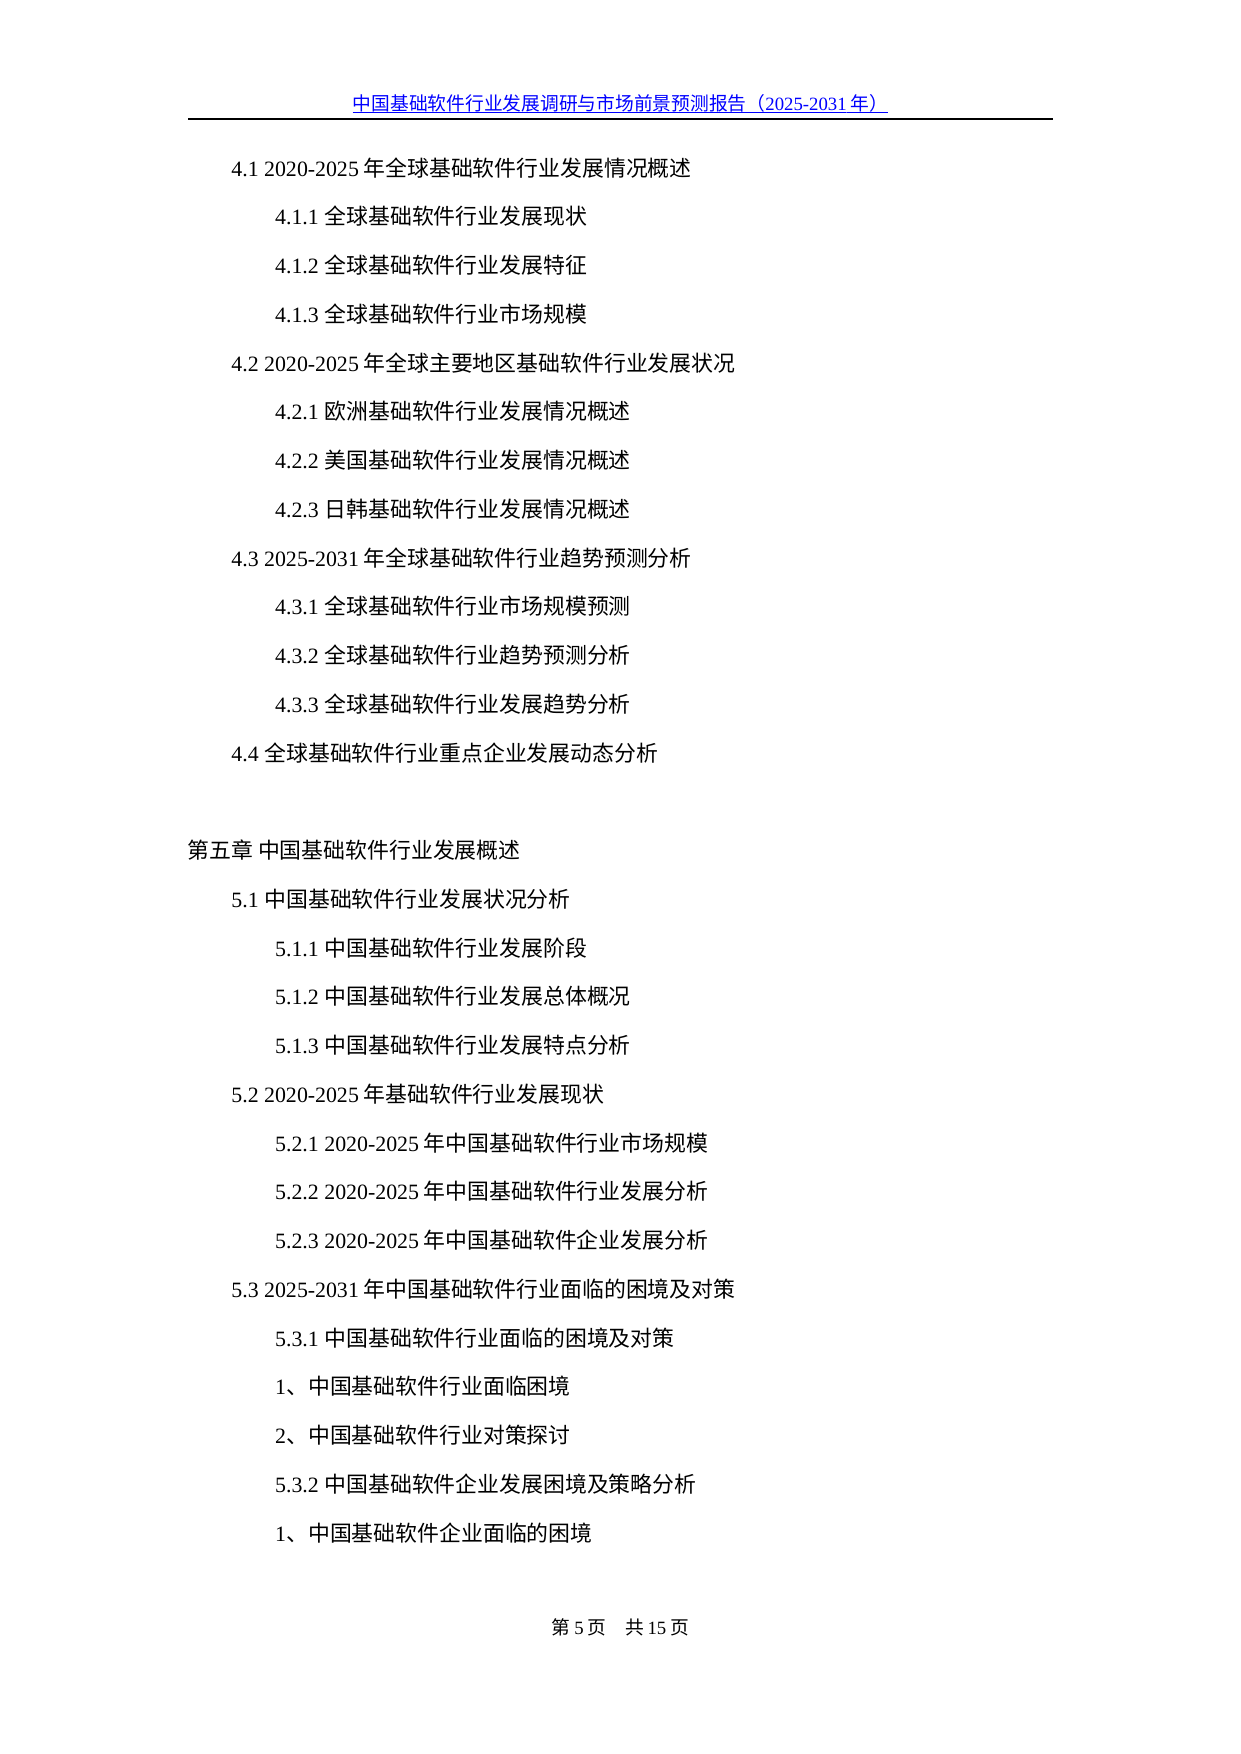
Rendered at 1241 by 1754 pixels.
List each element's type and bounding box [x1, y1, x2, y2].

text [187, 150, 1053, 1548]
